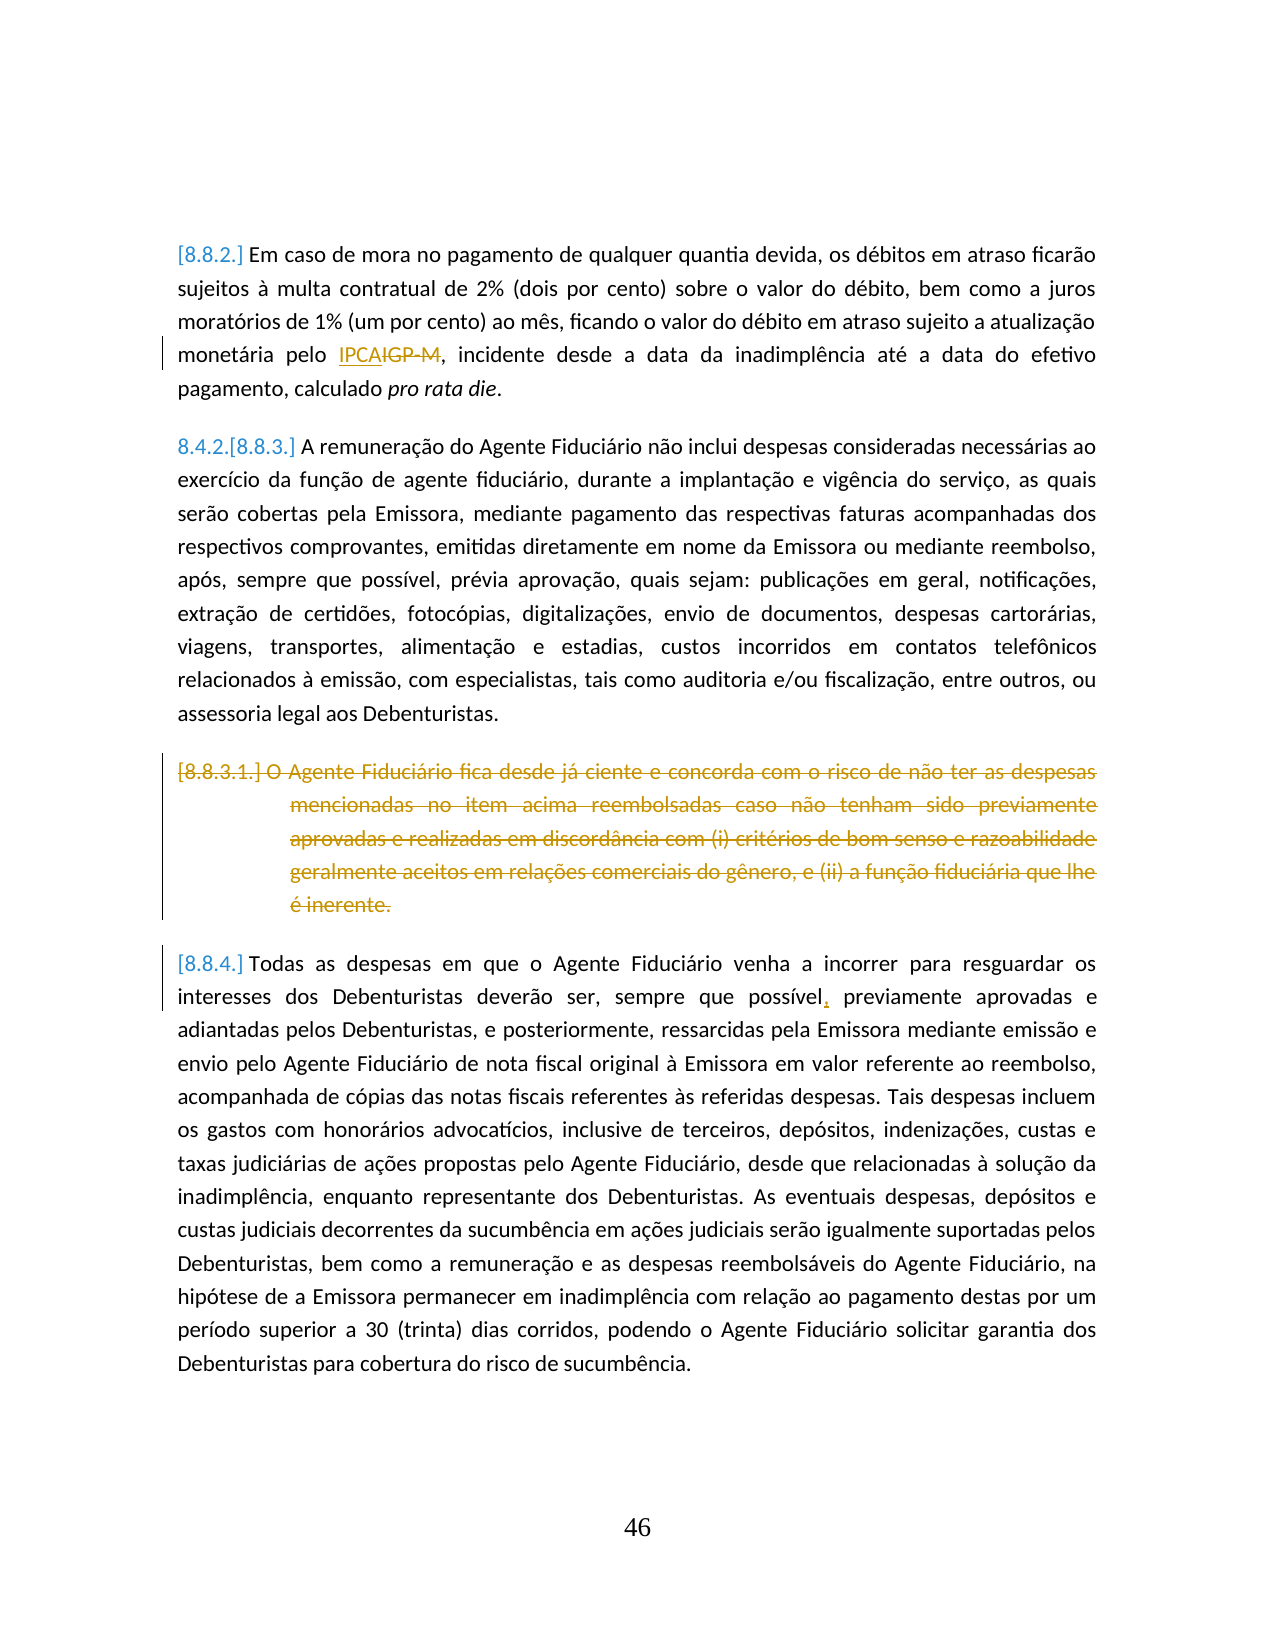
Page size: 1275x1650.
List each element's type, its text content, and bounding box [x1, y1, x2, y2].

list Em caso de mora no pagamento de qualquer quantia devida, os débitos em atraso ficarão sujeitos à multa contratual de 2% (dois por cento) sobre o valor do débito, bem como a juros moratórios de 1% (um por cento) ao mês, ficando o valor do débito em atraso sujeito a atualização monetária pelo , incidente desde a data da inadimplência até a data do efetivo pagamento, calculado pro rata die. [177, 236, 1098, 403]
list Todas as despesas em que o Agente Fiduciário venha a incorrer para resguardar os interesses dos Debenturistas deverão ser, sempre que possível previamente aprovadas e adiantadas pelos Debenturistas, e posteriormente, ressarcidas pela Emissora mediante emissão e envio pelo Agente Fiduciário de nota fiscal original à Emissora em valor referente ao reembolso, acompanhada de cópias das notas fiscais referentes às referidas despesas. Tais despesas incluem os gastos com honorários advocatícios, inclusive de terceiros, depósitos, indenizações, custas e taxas judiciárias de ações propostas pelo Agente Fiduciário, desde que relacionadas à solução da inadimplência, enquanto representante dos Debenturistas. As eventuais despesas, depósitos e custas judiciais decorrentes da sucumbência em ações judiciais serão igualmente suportadas pelos Debenturistas, bem como a remuneração e as despesas reembolsáveis do Agente Fiduciário, na hipótese de a Emissora permanecer em inadimplência com relação ao pagamento destas por um período superior a 30 (trinta) dias corridos, podendo o Agente Fiduciário solicitar garantia dos Debenturistas para cobertura do risco de sucumbência. [177, 944, 1098, 1378]
list A remuneração do Agente Fiduciário não inclui despesas consideradas necessárias ao exercício da função de agente fiduciário, durante a implantação e vigência do serviço, as quais serão cobertas pela Emissora, mediante pagamento das respectivas faturas acompanhadas dos respectivos comprovantes, emitidas diretamente em nome da Emissora ou mediante reembolso, após, sempre que possível, prévia aprovação, quais sejam: publicações em geral, notificações, extração de certidões, fotocópias, digitalizações, envio de documentos, despesas cartorárias, viagens, transportes, alimentação e estadias, custos incorridos em contatos telefônicos relacionados à emissão, com especialistas, tais como auditoria e/ou fiscalização, entre outros, ou assessoria legal aos Debenturistas. [177, 428, 1098, 728]
